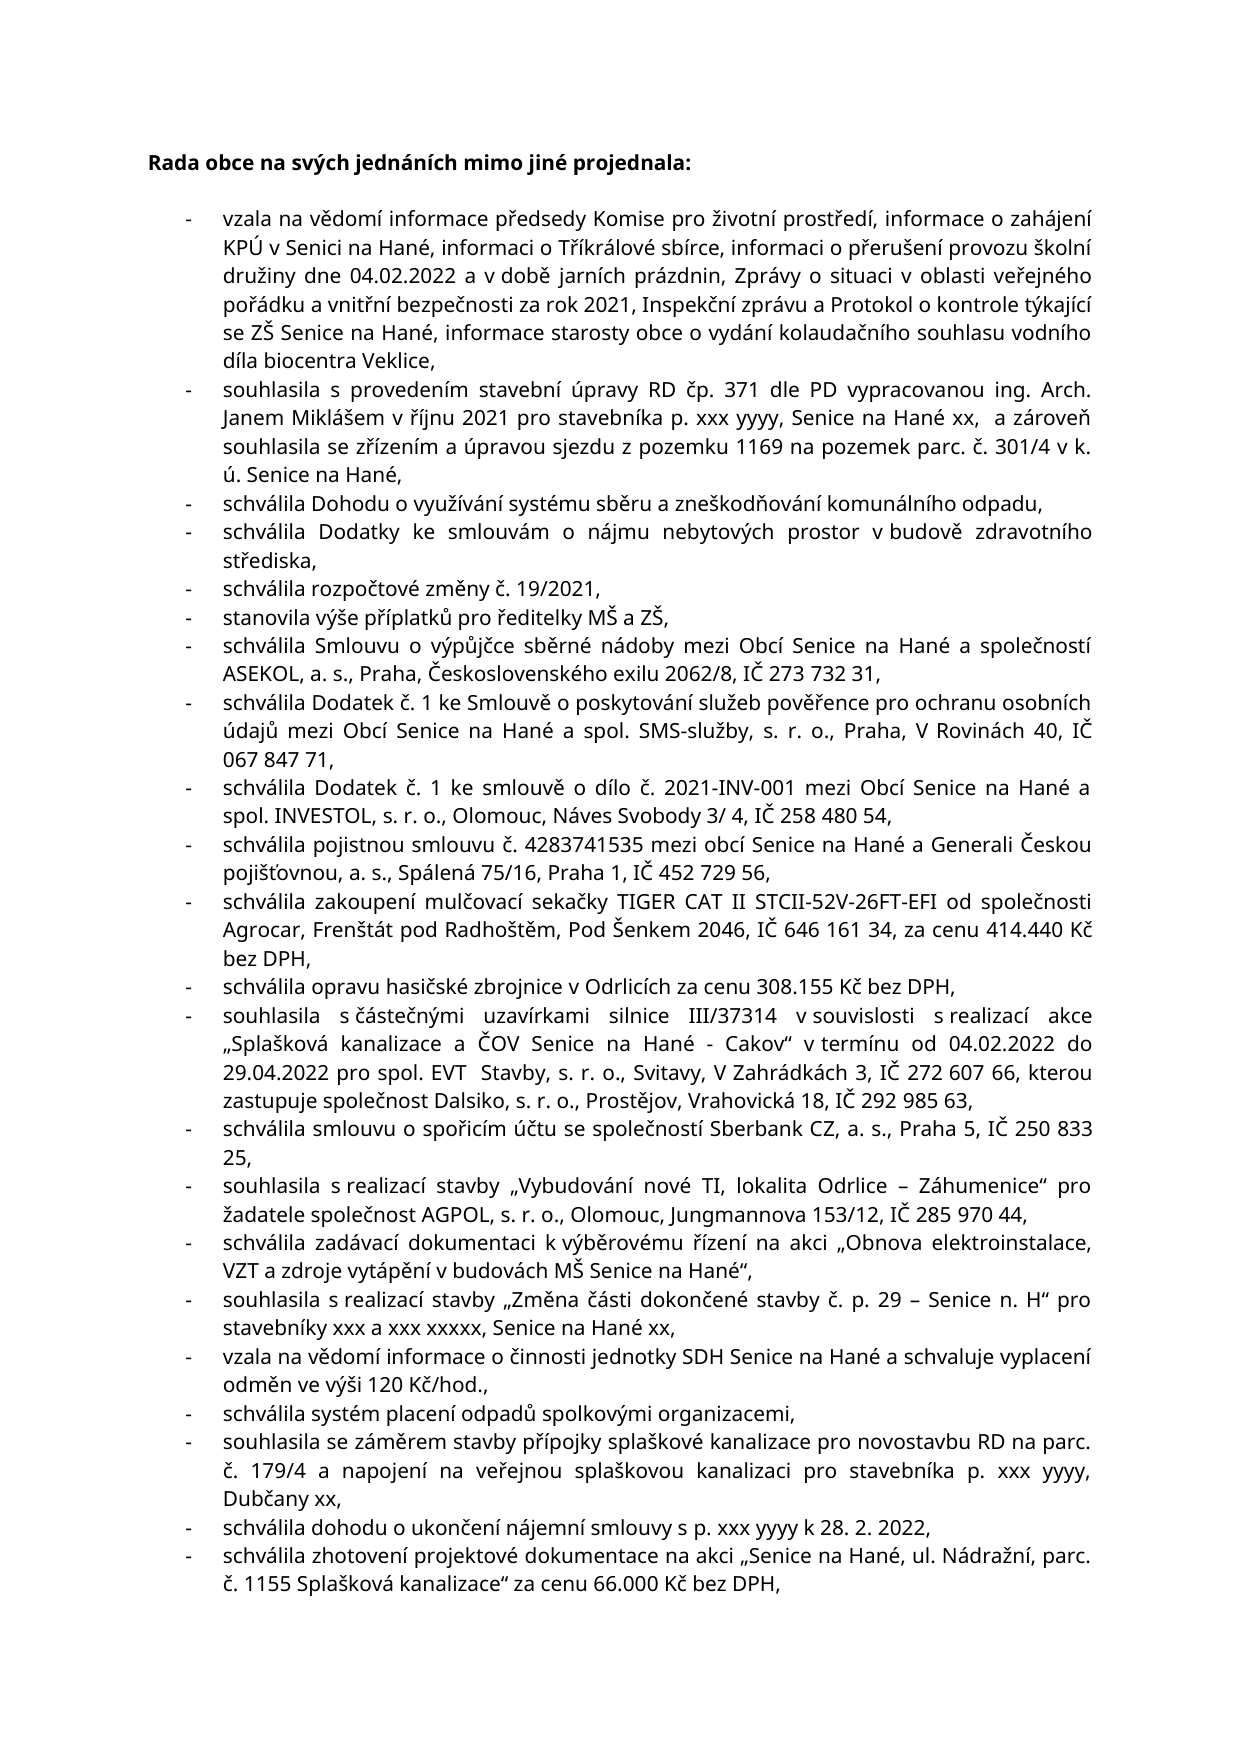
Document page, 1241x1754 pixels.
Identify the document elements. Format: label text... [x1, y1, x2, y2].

text Rada obce na svých jednáních mimo jiné projednala: [148, 148, 1093, 176]
list vzala na vědomí informace předsedy Komise pro životní prostředí, informace o zahájení KPÚ v Senici na Hané, informaci o Tříkrálové sbírce, informaci o přerušení provozu školní družiny dne 04.02.2022 a v době jarních prázdnin, Zprávy o situaci v oblasti veřejného pořádku a vnitřní bezpečnosti za rok 2021, Inspekční zprávu a Protokol o kontrole týkající se ZŠ Senice na Hané, informace starosty obce o vydání kolaudačního souhlasu vodního díla biocentra Veklice, [185, 204, 1093, 375]
list souhlasila s realizací stavby „Změna části dokončené stavby č. p. 29 – Senice n. H“ pro stavebníky xxx a xxx xxxxx, Senice na Hané xx, [185, 1285, 1093, 1342]
list souhlasila s částečnými uzavírkami silnice III/37314 v souvislosti s realizací akce „Splašková kanalizace a ČOV Senice na Hané - Cakov“ v termínu od 04.02.2022 do 29.04.2022 pro spol. EVT Stavby, s. r. o., Svitavy, V Zahrádkách 3, IČ 272 607 66, kterou zastupuje společnost Dalsiko, s. r. o., Prostějov, Vrahovická 18, IČ 292 985 63, [185, 1001, 1093, 1114]
list schválila opravu hasičské zbrojnice v Odrlicích za cenu 308.155 Kč bez DPH, [185, 972, 1093, 1001]
list schválila zadávací dokumentaci k výběrovému řízení na akci „Obnova elektroinstalace, VZT a zdroje vytápění v budovách MŠ Senice na Hané“, [185, 1228, 1093, 1285]
list schválila zhotovení projektové dokumentace na akci „Senice na Hané, ul. Nádražní, parc. č. 1155 Splašková kanalizace“ za cenu 66.000 Kč bez DPH, [185, 1541, 1093, 1598]
list schválila dohodu o ukončení nájemní smlouvy s p. xxx yyyy k 28. 2. 2022, [185, 1513, 1093, 1541]
list souhlasila se záměrem stavby přípojky splaškové kanalizace pro novostavbu RD na parc. č. 179/4 a napojení na veřejnou splaškovou kanalizaci pro stavebníka p. xxx yyyy, Dubčany xx, [185, 1427, 1093, 1513]
list souhlasila s provedením stavební úpravy RD čp. 371 dle PD vypracovanou ing. Arch. Janem Miklášem v říjnu 2021 pro stavebníka p. xxx yyyy, Senice na Hané xx, a zároveň souhlasila se zřízením a úpravou sjezdu z pozemku 1169 na pozemek parc. č. 301/4 v k. ú. Senice na Hané, [185, 375, 1093, 489]
list schválila Dodatek č. 1 ke Smlouvě o poskytování služeb pověřence pro ochranu osobních údajů mezi Obcí Senice na Hané a spol. SMS-služby, s. r. o., Praha, V Rovinách 40, IČ 067 847 71, [185, 688, 1093, 773]
list schválila zakoupení mulčovací sekačky TIGER CAT II STCII-52V-26FT-EFI od společnosti Agrocar, Frenštát pod Radhoštěm, Pod Šenkem 2046, IČ 646 161 34, za cenu 414.440 Kč bez DPH, [185, 887, 1093, 972]
list schválila systém placení odpadů spolkovými organizacemi, [185, 1399, 1093, 1427]
list schválila smlouvu o spořicím účtu se společností Sberbank CZ, a. s., Praha 5, IČ 250 833 25, [185, 1114, 1093, 1171]
list stanovila výše příplatků pro ředitelky MŠ a ZŠ, [185, 603, 1093, 631]
list schválila Dodatek č. 1 ke smlouvě o dílo č. 2021-INV-001 mezi Obcí Senice na Hané a spol. INVESTOL, s. r. o., Olomouc, Náves Svobody 3/ 4, IČ 258 480 54, [185, 773, 1093, 830]
list souhlasila s realizací stavby „Vybudování nové TI, lokalita Odrlice – Záhumenice“ pro žadatele společnost AGPOL, s. r. o., Olomouc, Jungmannova 153/12, IČ 285 970 44, [185, 1171, 1093, 1228]
list schválila Dodatky ke smlouvám o nájmu nebytových prostor v budově zdravotního střediska, [185, 517, 1093, 574]
list schválila Smlouvu o výpůjčce sběrné nádoby mezi Obcí Senice na Hané a společností ASEKOL, a. s., Praha, Československého exilu 2062/8, IČ 273 732 31, [185, 631, 1093, 688]
list vzala na vědomí informace o činnosti jednotky SDH Senice na Hané a schvaluje vyplacení odměn ve výši 120 Kč/hod., [185, 1342, 1093, 1399]
list schválila Dohodu o využívání systému sběru a zneškodňování komunálního odpadu, [185, 489, 1093, 517]
list schválila rozpočtové změny č. 19/2021, [185, 574, 1093, 603]
list schválila pojistnou smlouvu č. 4283741535 mezi obcí Senice na Hané a Generali Českou pojišťovnou, a. s., Spálená 75/16, Praha 1, IČ 452 729 56, [185, 830, 1093, 887]
